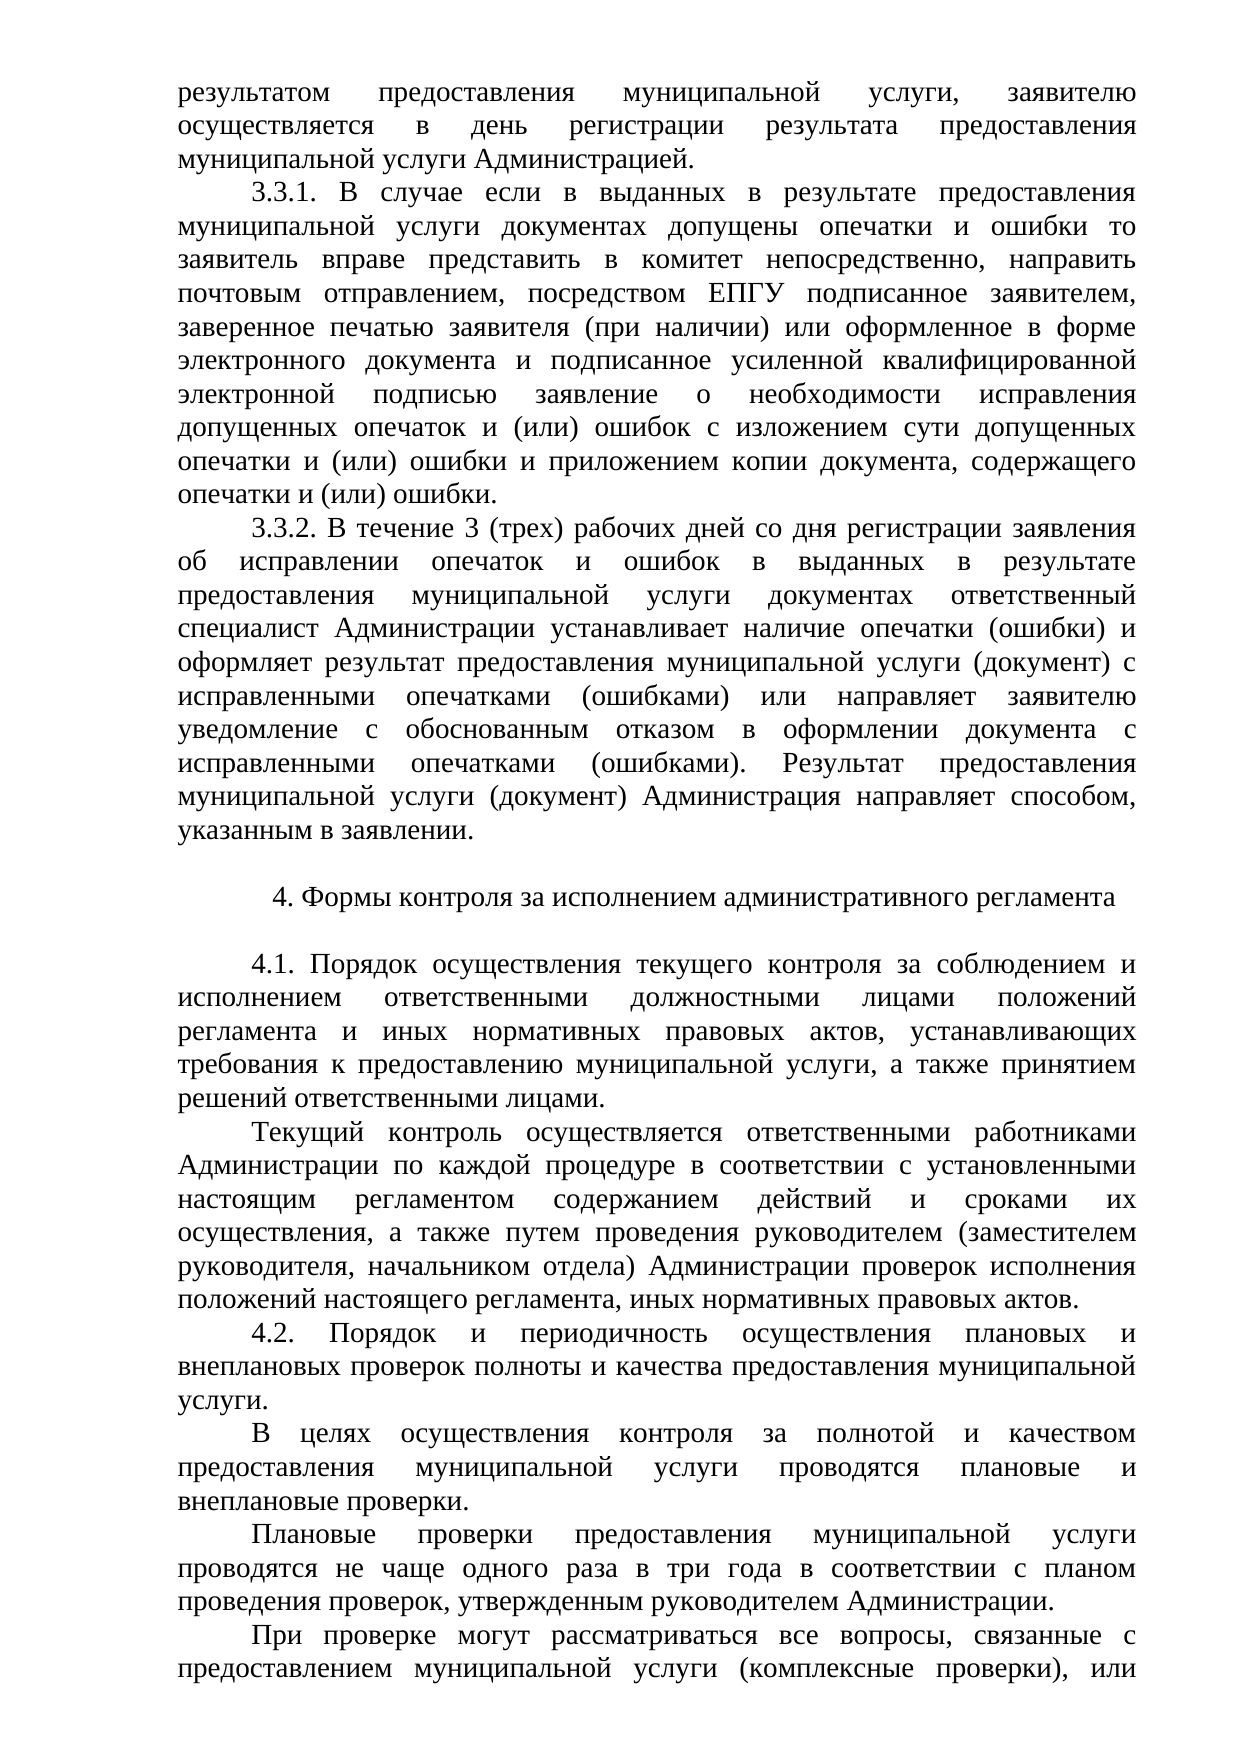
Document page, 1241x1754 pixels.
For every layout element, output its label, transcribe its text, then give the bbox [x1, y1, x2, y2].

text 3.3.1. В случае если в выданных в результате предоставления муниципальной услуги документах допущены опечатки и ошибки то заявитель вправе представить в комитет непосредственно, направить почтовым отправлением, посредством ЕПГУ подписанное заявителем, заверенное печатью заявителя (при наличии) или оформленное в форме электронного документа и подписанное усиленной квалифицированной электронной подписью заявление о необходимости исправления допущенных опечаток и (или) ошибок с изложением сути допущенных опечатки и (или) ошибки и приложением копии документа, содержащего опечатки и (или) ошибки. [177, 174, 1137, 510]
text Плановые проверки предоставления муниципальной услуги проводятся не чаще одного раза в три года в соответствии с планом проведения проверок, утвержденным руководителем Администрации. [177, 1516, 1137, 1617]
text 4. Формы контроля за исполнением административного регламента [177, 879, 1137, 912]
text В целях осуществления контроля за полнотой и качеством предоставления муниципальной услуги проводятся плановые и внеплановые проверки. [177, 1416, 1137, 1516]
text 4.2. Порядок и периодичность осуществления плановых и внеплановых проверок полноты и качества предоставления муниципальной услуги. [177, 1315, 1137, 1416]
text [177, 74, 1137, 174]
text Текущий контроль осуществляется ответственными работниками Администрации по каждой процедуре в соответствии с установленными настоящим регламентом содержанием действий и сроками их осуществления, а также путем проведения руководителем (заместителем руководителя, начальником отдела) Администрации проверок исполнения положений настоящего регламента, иных нормативных правовых актов. [177, 1114, 1137, 1315]
text 4.1. Порядок осуществления текущего контроля за соблюдением и исполнением ответственными должностными лицами положений регламента и иных нормативных правовых актов, устанавливающих требования к предоставлению муниципальной услуги, а также принятием решений ответственными лицами. [177, 946, 1137, 1114]
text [177, 1617, 1137, 1684]
text 3.3.2. В течение 3 (трех) рабочих дней со дня регистрации заявления об исправлении опечаток и ошибок в выданных в результате предоставления муниципальной услуги документах ответственный специалист Администрации устанавливает наличие опечатки (ошибки) и оформляет результат предоставления муниципальной услуги (документ) с исправленными опечатками (ошибками) или направляет заявителю уведомление с обоснованным отказом в оформлении документа с исправленными опечатками (ошибками). Результат предоставления муниципальной услуги (документ) Администрация направляет способом, указанным в заявлении. [177, 510, 1137, 845]
